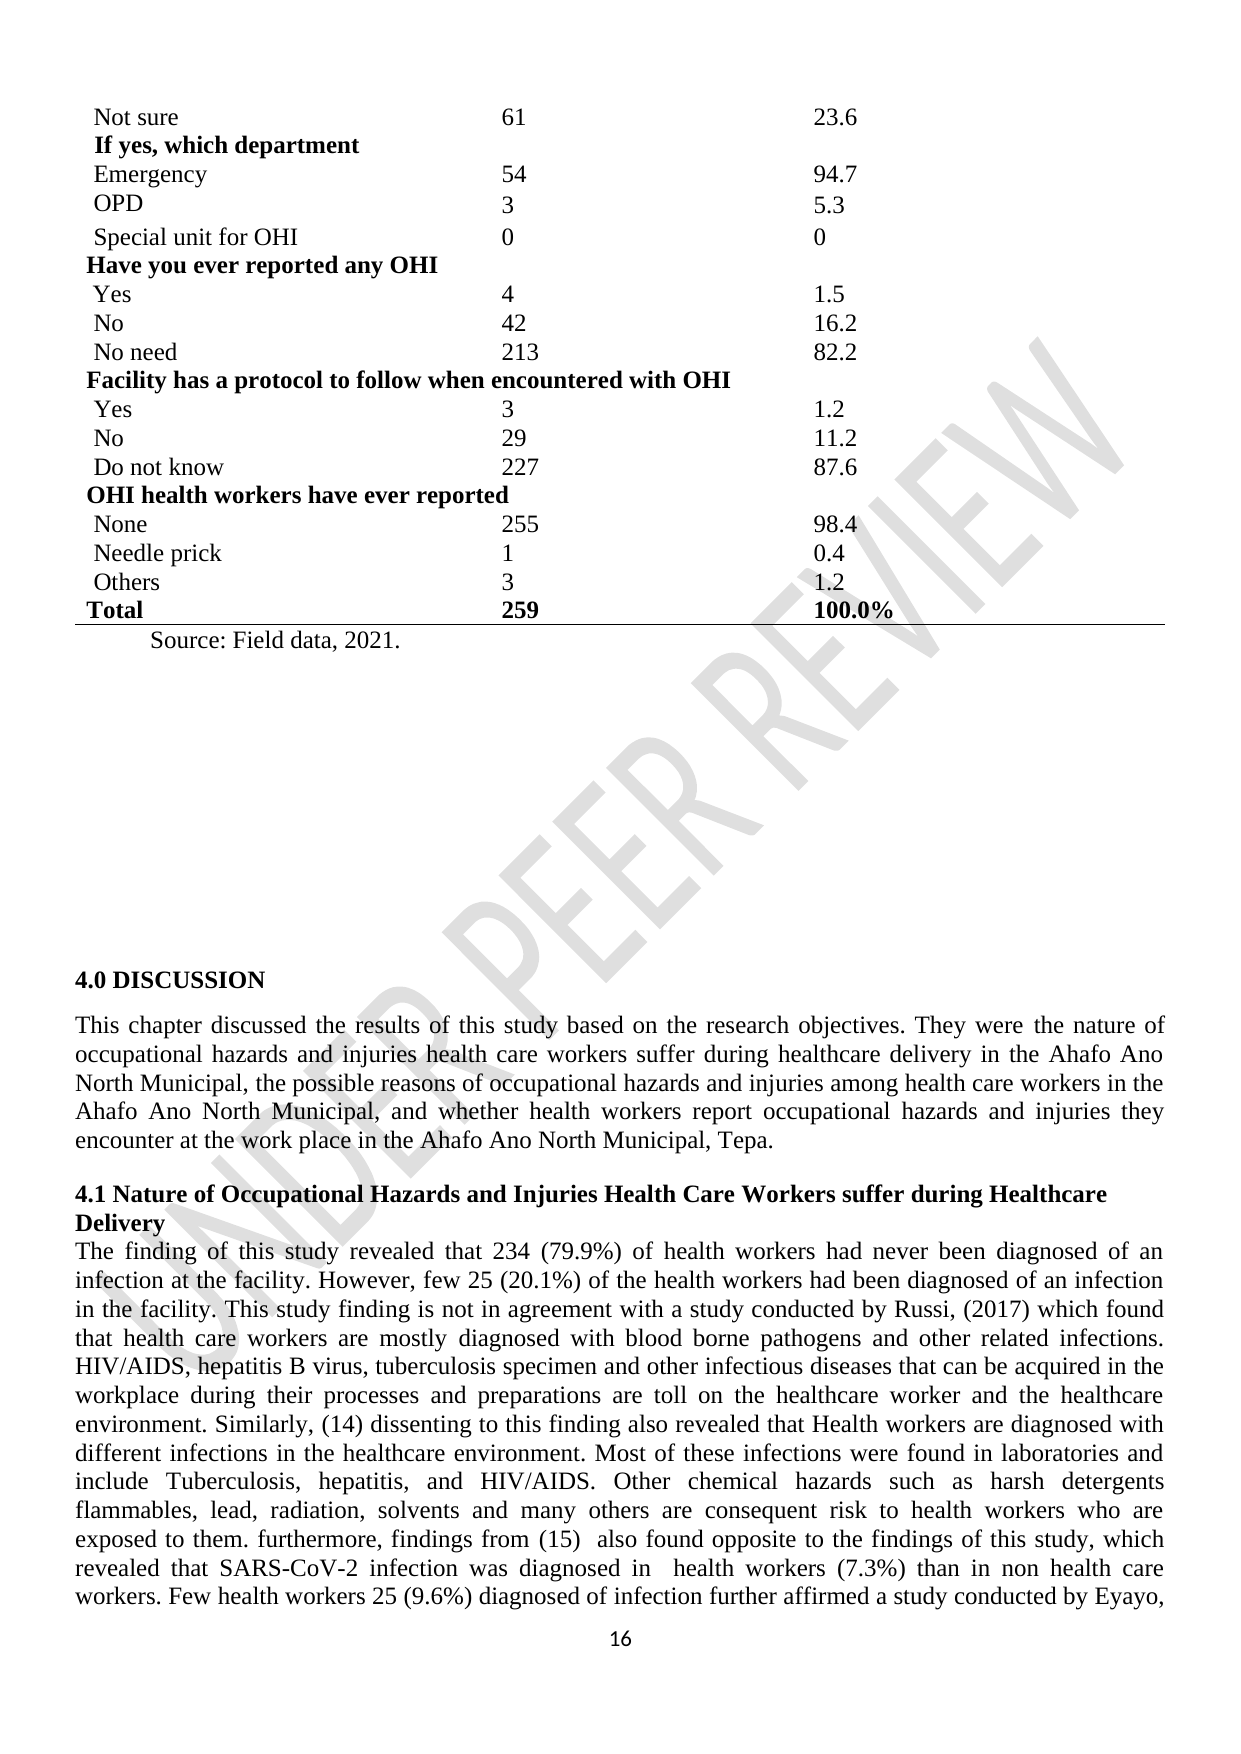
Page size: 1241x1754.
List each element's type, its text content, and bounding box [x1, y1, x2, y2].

table_cell 87.6 [794, 452, 1165, 480]
table_cell 42 [455, 308, 794, 337]
text 4.0 DISCUSSION [75, 965, 1165, 993]
table_cell 213 [455, 337, 794, 365]
table_cell No need [75, 337, 454, 365]
text Source: Field data, 2021. [75, 625, 1165, 654]
table_cell Have you ever reported any OHI [75, 250, 1165, 279]
table_cell OHI health workers have ever reported [75, 480, 1165, 509]
table_cell 94.7 [794, 159, 1165, 188]
table_cell 29 [455, 423, 794, 452]
table_cell 0 [455, 222, 794, 250]
table_cell 5.3 [794, 188, 1165, 222]
table_cell 3 [455, 188, 794, 222]
table_cell Needle prick [75, 538, 454, 567]
table_cell 3 [455, 394, 794, 423]
table_cell Not sure [75, 102, 454, 131]
table_cell No [75, 308, 454, 337]
table_cell If yes, which department [75, 131, 1165, 159]
text This chapter discussed the results of this study based on the research objectives. They were the nature of occupational hazards and injuries health care workers suffer during healthcare delivery in the Ahafo Ano North Municipal, the possible reasons of occupational hazards and injuries among health care workers in the Ahafo Ano North Municipal, and whether health workers report occupational hazards and injuries they encounter at the work place in the Ahafo Ano North Municipal, Tepa. [75, 1010, 1165, 1154]
table_cell 16.2 [794, 308, 1165, 337]
table_cell 11.2 [794, 423, 1165, 452]
table_cell 0 [794, 222, 1165, 250]
table_cell 227 [455, 452, 794, 480]
table_cell Facility has a protocol to follow when encountered with OHI [75, 365, 1165, 394]
table_cell 0.4 [794, 538, 1165, 567]
table_cell 61 [455, 102, 794, 131]
table_cell Yes [75, 279, 454, 308]
table_cell 100.0% [794, 595, 1165, 624]
table_cell 255 [455, 509, 794, 538]
table_cell 98.4 [794, 509, 1165, 538]
subtitle 4.1 Nature of Occupational Hazards and Injuries Health Care Workers suffer during Healthcare Delivery [75, 1179, 1165, 1236]
table_cell No [75, 423, 454, 452]
table_cell Others [75, 567, 454, 595]
table_cell 1.5 [794, 279, 1165, 308]
table_cell 259 [455, 595, 794, 624]
table_cell 1 [455, 538, 794, 567]
table_cell OPD [75, 188, 454, 222]
table_cell Total [75, 595, 454, 624]
table_cell Do not know [75, 452, 454, 480]
table_cell 3 [455, 567, 794, 595]
table_cell 54 [455, 159, 794, 188]
table_cell 23.6 [794, 102, 1165, 131]
table_cell None [75, 509, 454, 538]
table_cell 1.2 [794, 567, 1165, 595]
table_cell Special unit for OHI [75, 222, 454, 250]
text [75, 1236, 1165, 1610]
table_cell 82.2 [794, 337, 1165, 365]
table_cell 4 [455, 279, 794, 308]
table_cell Yes [75, 394, 454, 423]
table_cell 1.2 [794, 394, 1165, 423]
table_cell Emergency [75, 159, 454, 188]
